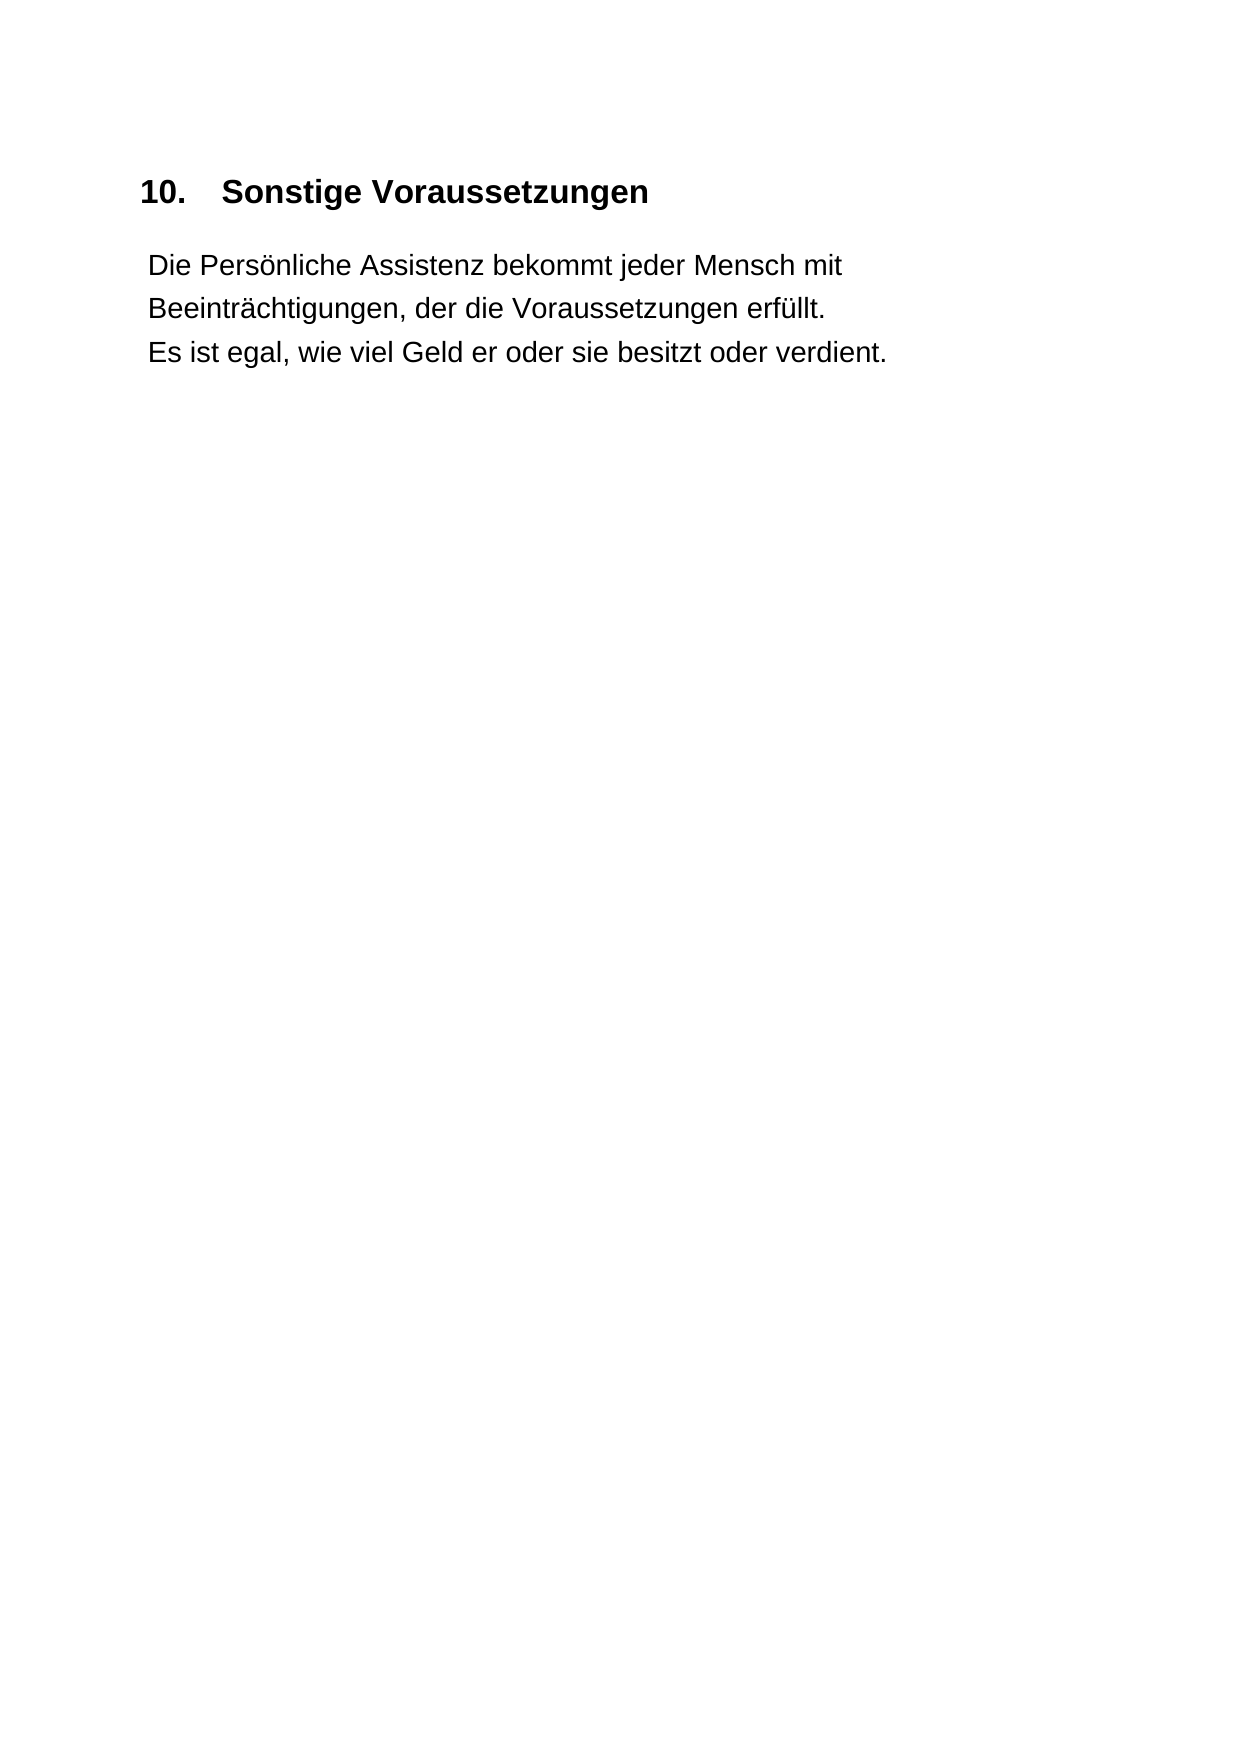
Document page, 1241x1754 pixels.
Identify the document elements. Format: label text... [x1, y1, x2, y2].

text Die Persönliche Assistenz bekommt jeder Mensch mit Beeinträchtigungen, der die Voraussetzungen erfüllt. Es ist egal, wie viel Geld er oder sie besitzt oder verdient. [148, 247, 1093, 368]
subtitle Sonstige Voraussetzungen [140, 173, 1093, 211]
